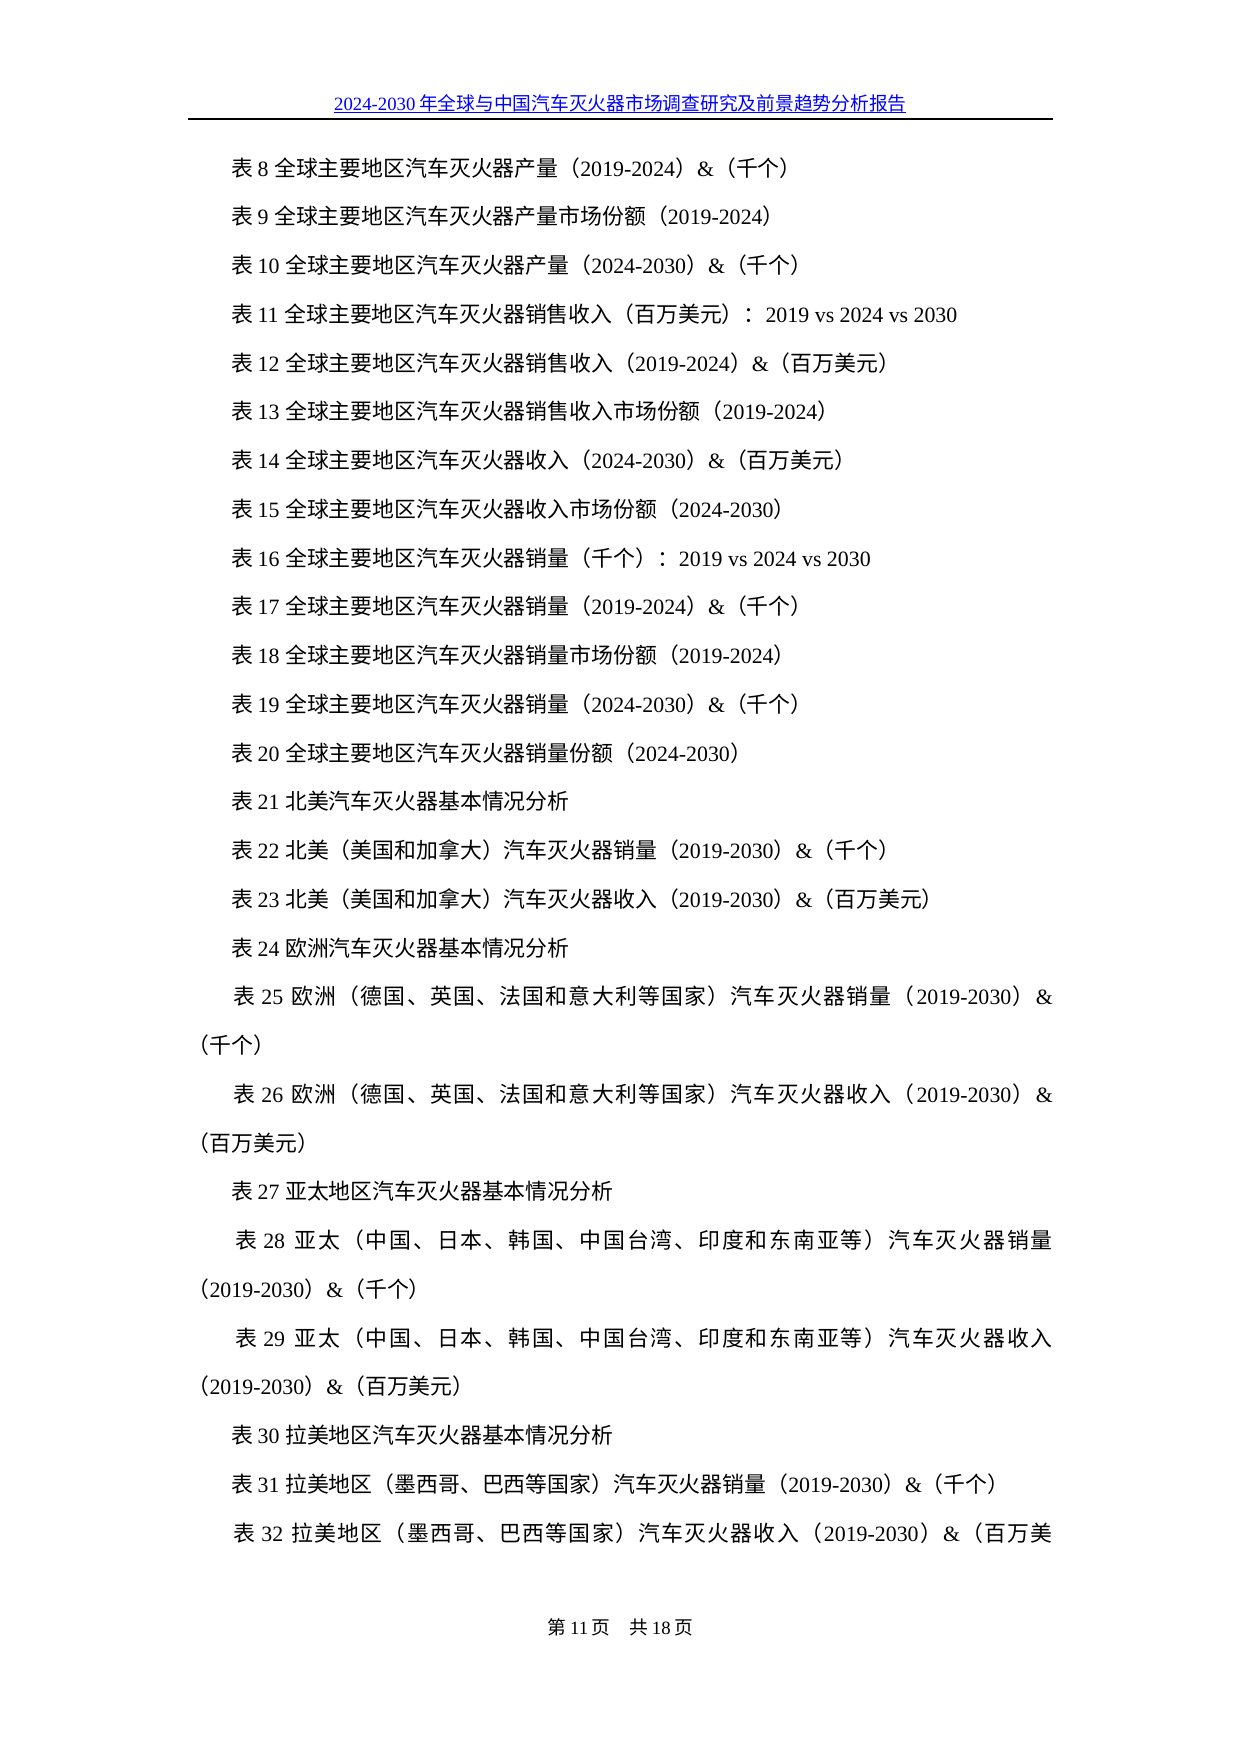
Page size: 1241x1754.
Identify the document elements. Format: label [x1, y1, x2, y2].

text [187, 150, 1053, 1548]
